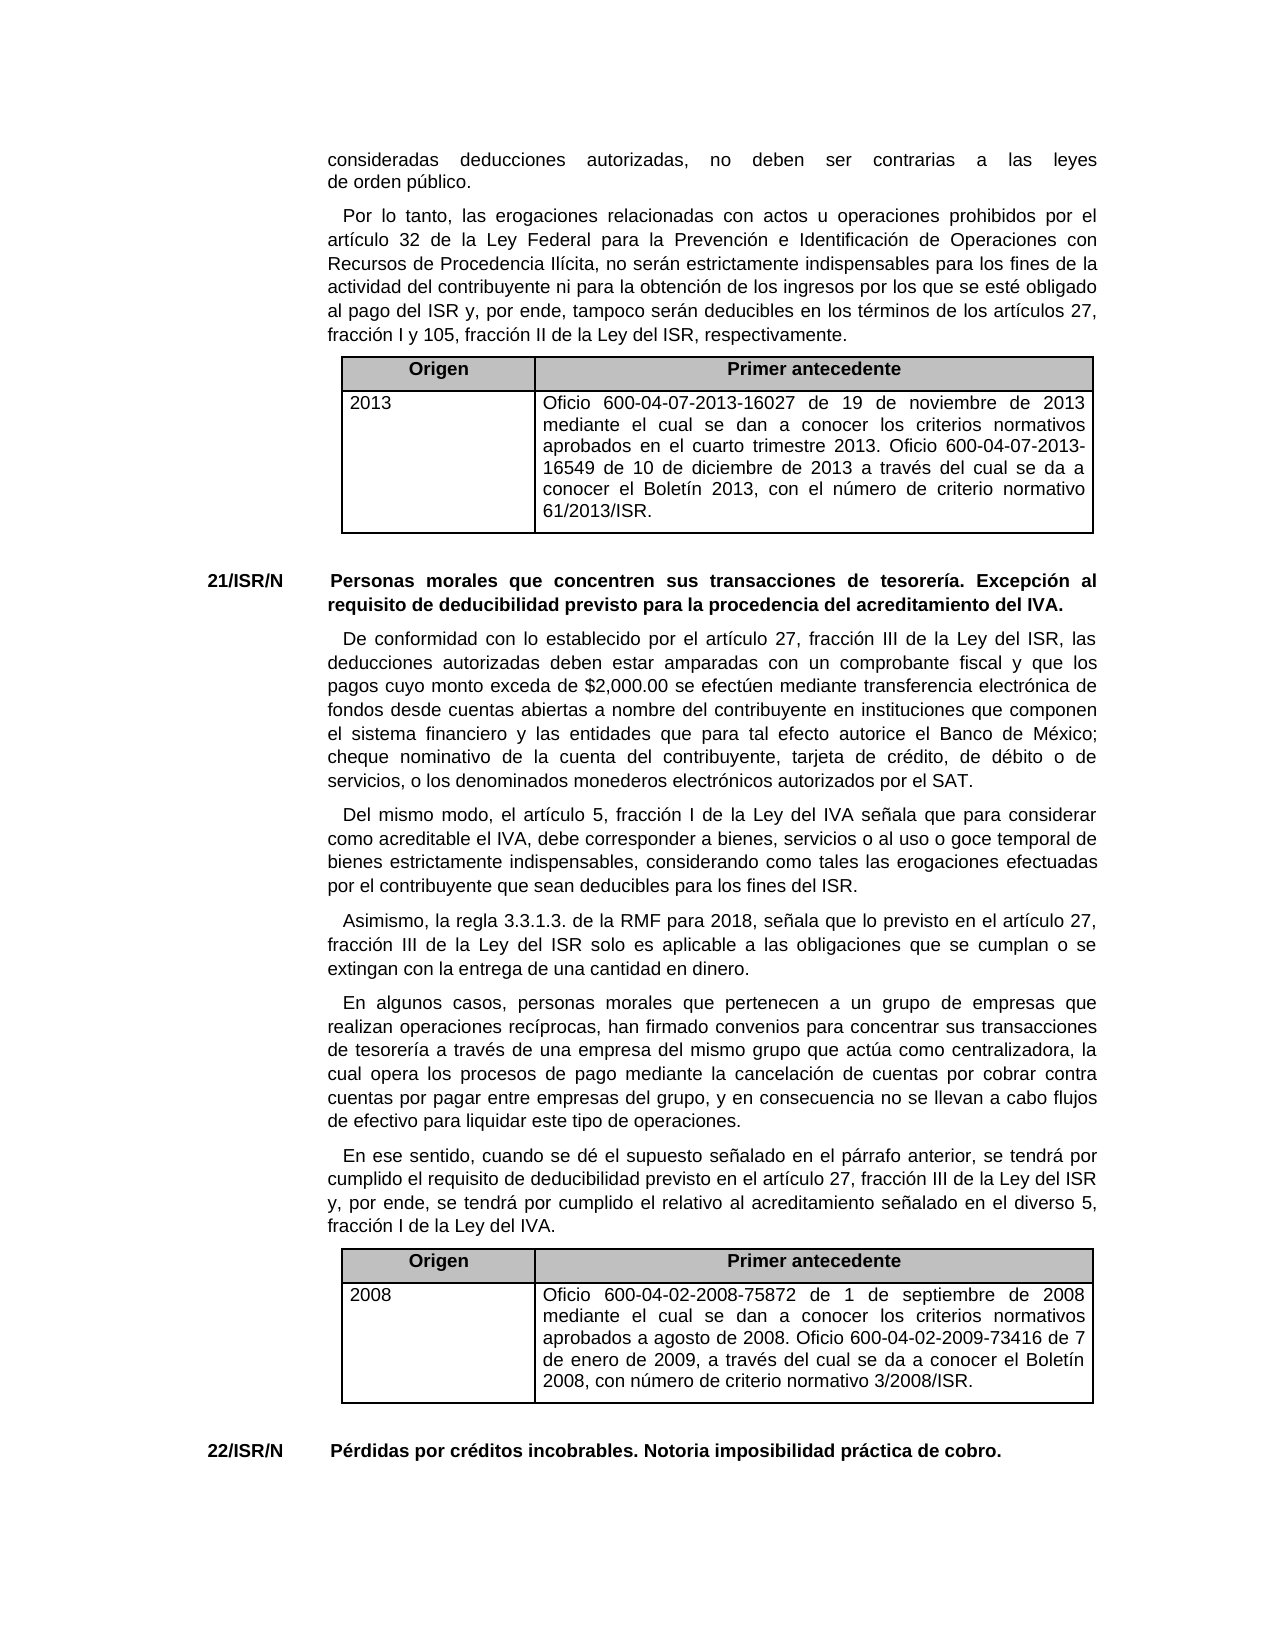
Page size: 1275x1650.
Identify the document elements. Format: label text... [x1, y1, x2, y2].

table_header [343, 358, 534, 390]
text Del mismo modo, el artículo 5, fracción I de la Ley del IVA señala que para considerar como acreditable el IVA, debe corresponder a bienes, servicios o al uso o goce temporal de bienes estrictamente indispensables, considerando como tales las erogaciones efectuadas por el contribuyente que sean deducibles para los fines del ISR. [207, 802, 1098, 896]
text De conformidad con lo establecido por el artículo 27, fracción III de la Ley del ISR, las deducciones autorizadas deben estar amparadas con un comprobante fiscal y que los pagos cuyo monto exceda de $2,000.00 se efectúen mediante transferencia electrónica de fondos desde cuentas abiertas a nombre del contribuyente en instituciones que componen el sistema financiero y las entidades que para tal efecto autorice el Banco de México; cheque nominativo de la cuenta del contribuyente, tarjeta de crédito, de débito o de servicios, o los denominados monederos electrónicos autorizados por el SAT. [207, 626, 1098, 791]
text 22/ISR/N Pérdidas por créditos incobrables. Notoria imposibilidad práctica de cobro. [207, 1438, 1098, 1462]
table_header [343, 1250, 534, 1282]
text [207, 148, 1098, 193]
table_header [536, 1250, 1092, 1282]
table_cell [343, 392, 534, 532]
text En ese sentido, cuando se dé el supuesto señalado en el párrafo anterior, se tendrá por cumplido el requisito de deducibilidad previsto en el artículo 27, fracción III de la Ley del ISR y, por ende, se tendrá por cumplido el relativo al acreditamiento señalado en el diverso 5, fracción I de la Ley del IVA. [207, 1142, 1098, 1237]
text En algunos casos, personas morales que pertenecen a un grupo de empresas que realizan operaciones recíprocas, han firmado convenios para concentrar sus transacciones de tesorería a través de una empresa del mismo grupo que actúa como centralizadora, la cual opera los procesos de pago mediante la cancelación de cuentas por cobrar contra cuentas por pagar entre empresas del grupo, y en consecuencia no se llevan a cabo flujos de efectivo para liquidar este tipo de operaciones. [207, 990, 1098, 1132]
text 21/ISR/N Personas morales que concentren sus transacciones de tesorería. Excepción al requisito de deducibilidad previsto para la procedencia del acreditamiento del IVA. [207, 568, 1098, 615]
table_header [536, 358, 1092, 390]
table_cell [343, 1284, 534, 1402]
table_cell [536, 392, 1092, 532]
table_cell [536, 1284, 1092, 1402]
text Por lo tanto, las erogaciones relacionadas con actos u operaciones prohibidos por el artículo 32 de la Ley Federal para la Prevención e Identificación de Operaciones con Recursos de Procedencia Ilícita, no serán estrictamente indispensables para los fines de la actividad del contribuyente ni para la obtención de los ingresos por los que se esté obligado al pago del ISR y, por ende, tampoco serán deducibles en los términos de los artículos 27, fracción I y 105, fracción II de la Ley del ISR, respectivamente. [207, 203, 1098, 345]
text Asimismo, la regla 3.3.1.3. de la RMF para 2018, señala que lo previsto en el artículo 27, fracción III de la Ley del ISR solo es aplicable a las obligaciones que se cumplan o se extingan con la entrega de una cantidad en dinero. [207, 907, 1098, 979]
